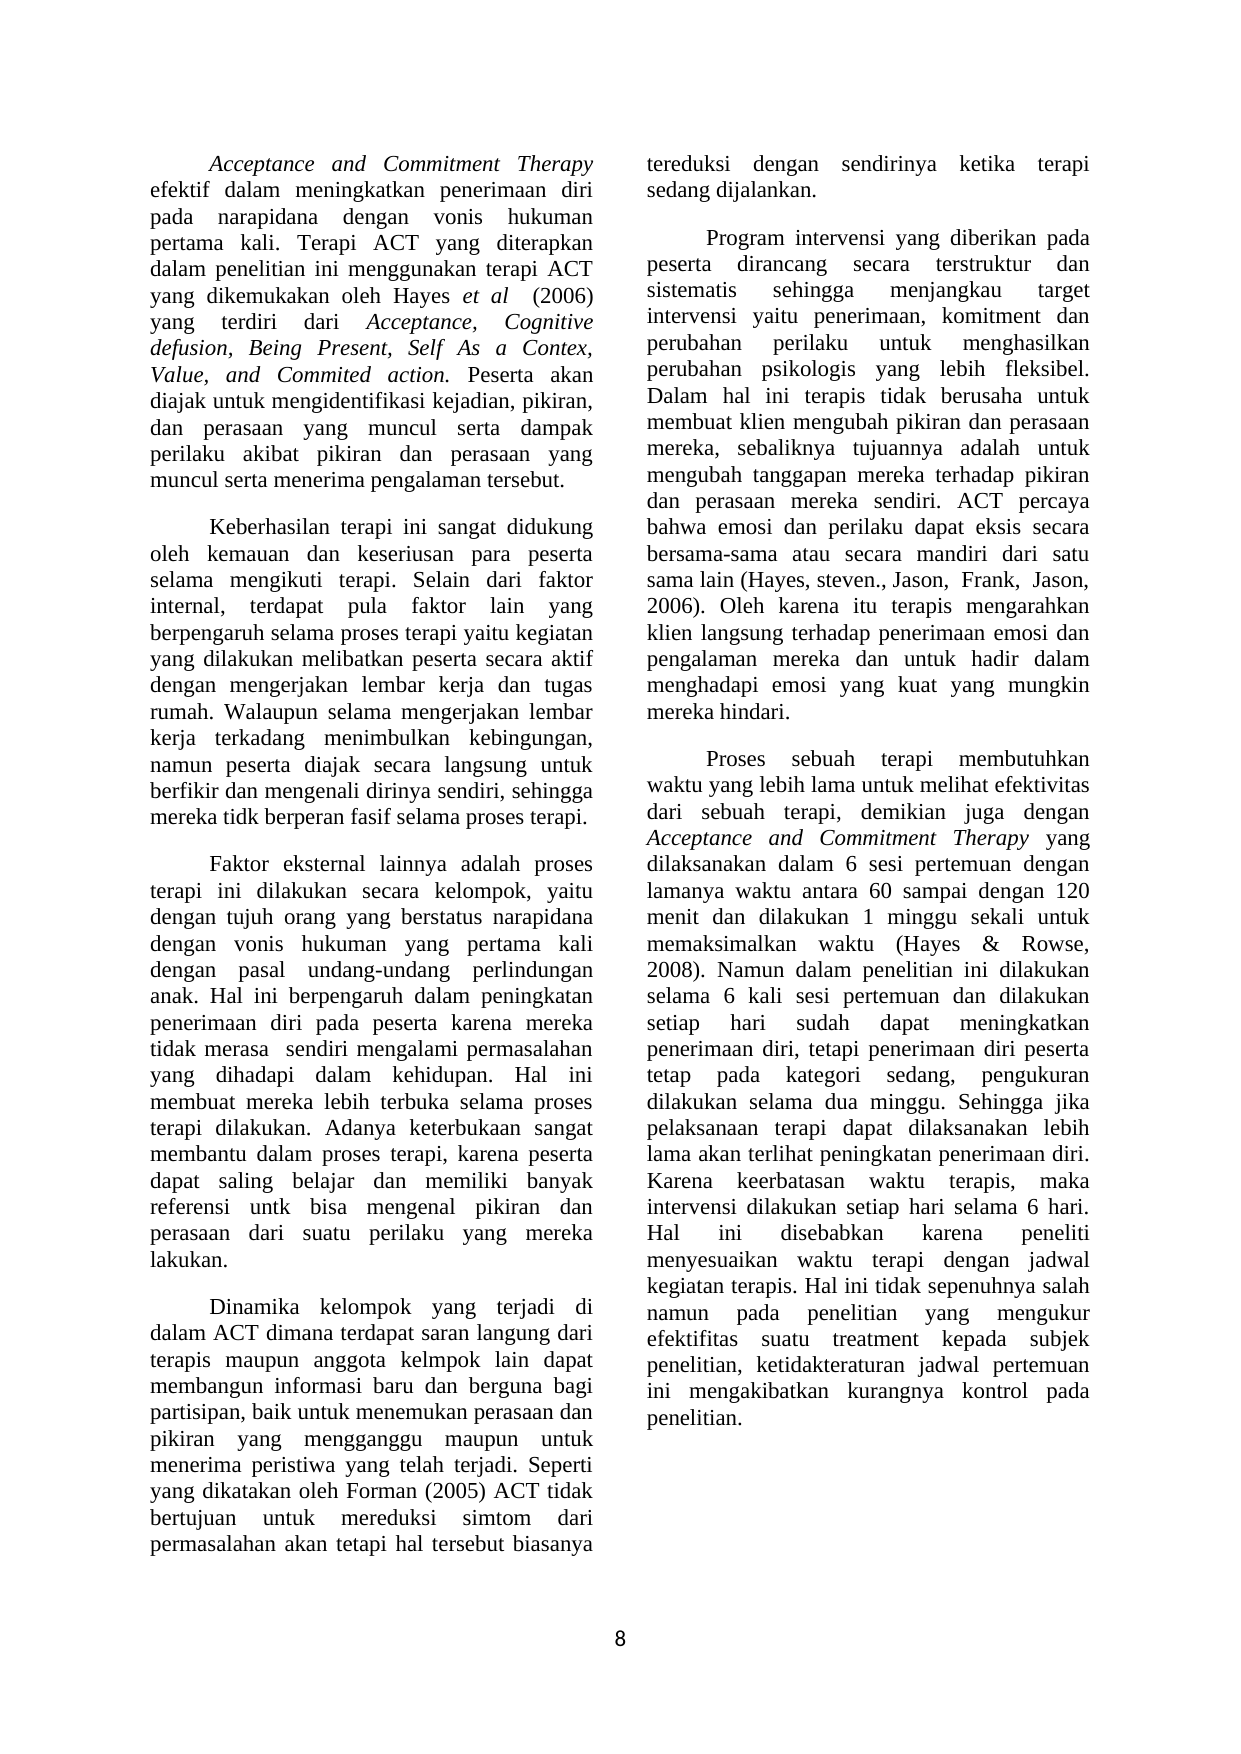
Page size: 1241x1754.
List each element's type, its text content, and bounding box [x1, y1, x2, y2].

text Acceptance and Commitment Therapy efektif dalam meningkatkan penerimaan diri pada narapidana dengan vonis hukuman pertama kali. Terapi ACT yang diterapkan dalam penelitian ini menggunakan terapi ACT yang dikemukakan oleh Hayes et al (2006) yang terdiri dari Acceptance, Cognitive defusion, Being Present, Self As a Contex, Value, and Commited action. Peserta akan diajak untuk mengidentifikasi kejadian, pikiran, dan perasaan yang muncul serta dampak perilaku akibat pikiran dan perasaan yang muncul serta menerima pengalaman tersebut. [150, 150, 593, 493]
text Dinamika kelompok yang terjadi di dalam ACT dimana terdapat saran langung dari terapis maupun anggota kelmpok lain dapat membangun informasi baru dan berguna bagi partisipan, baik untuk menemukan perasaan dan pikiran yang mengganggu maupun untuk menerima peristiwa yang telah terjadi. Seperti yang dikatakan oleh Forman (2005) ACT tidak bertujuan untuk mereduksi simtom dari permasalahan akan tetapi hal tersebut biasanya tereduksi dengan sendirinya ketika terapi sedang dijalankan. [150, 1293, 593, 1557]
text Program intervensi yang diberikan pada peserta dirancang secara terstruktur dan sistematis sehingga menjangkau target intervensi yaitu penerimaan, komitment dan perubahan perilaku untuk menghasilkan perubahan psikologis yang lebih fleksibel. Dalam hal ini terapis tidak berusaha untuk membuat klien mengubah pikiran dan perasaan mereka, sebaliknya tujuannya adalah untuk mengubah tanggapan mereka terhadap pikiran dan perasaan mereka sendiri. ACT percaya bahwa emosi dan perilaku dapat eksis secara bersama-sama atau secara mandiri dari satu sama lain (Hayes, steven., Jason, Frank, Jason, 2006). Oleh karena itu terapis mengarahkan klien langsung terhadap penerimaan emosi dan pengalaman mereka dan untuk hadir dalam menghadapi emosi yang kuat yang mungkin mereka hindari. [647, 223, 1090, 724]
text Proses sebuah terapi membutuhkan waktu yang lebih lama untuk melihat efektivitas dari sebuah terapi, demikian juga dengan Acceptance and Commitment Therapy yang dilaksanakan dalam 6 sesi pertemuan dengan lamanya waktu antara 60 sampai dengan 120 menit dan dilakukan 1 minggu sekali untuk memaksimalkan waktu (Hayes & Rowse, 2008). Namun dalam penelitian ini dilakukan selama 6 kali sesi pertemuan dan dilakukan setiap hari sudah dapat meningkatkan penerimaan diri, tetapi penerimaan diri peserta tetap pada kategori sedang, pengukuran dilakukan selama dua minggu. Sehingga jika pelaksanaan terapi dapat dilaksanakan lebih lama akan terlihat peningkatan penerimaan diri. Karena keerbatasan waktu terapis, maka intervensi dilakukan setiap hari selama 6 hari. Hal ini disebabkan karena peneliti menyesuaikan waktu terapi dengan jadwal kegiatan terapis. Hal ini tidak sepenuhnya salah namun pada penelitian yang mengukur efektifitas suatu treatment kepada subjek penelitian, ketidakteraturan jadwal pertemuan ini mengakibatkan kurangnya kontrol pada penelitian. [647, 745, 1090, 1430]
text Faktor eksternal lainnya adalah proses terapi ini dilakukan secara kelompok, yaitu dengan tujuh orang yang berstatus narapidana dengan vonis hukuman yang pertama kali dengan pasal undang-undang perlindungan anak. Hal ini berpengaruh dalam peningkatan penerimaan diri pada peserta karena mereka tidak merasa sendiri mengalami permasalahan yang dihadapi dalam kehidupan. Hal ini membuat mereka lebih terbuka selama proses terapi dilakukan. Adanya keterbukaan sangat membantu dalam proses terapi, karena peserta dapat saling belajar dan memiliki banyak referensi untk bisa mengenal pikiran dan perasaan dari suatu perilaku yang mereka lakukan. [150, 851, 593, 1272]
text Keberhasilan terapi ini sangat didukung oleh kemauan dan keseriusan para peserta selama mengikuti terapi. Selain dari faktor internal, terdapat pula faktor lain yang berpengaruh selama proses terapi yaitu kegiatan yang dilakukan melibatkan peserta secara aktif dengan mengerjakan lembar kerja dan tugas rumah. Walaupun selama mengerjakan lembar kerja terkadang menimbulkan kebingungan, namun peserta diajak secara langsung untuk berfikir dan mengenali dirinya sendiri, sehingga mereka tidk berperan fasif selama proses terapi. [150, 513, 593, 830]
